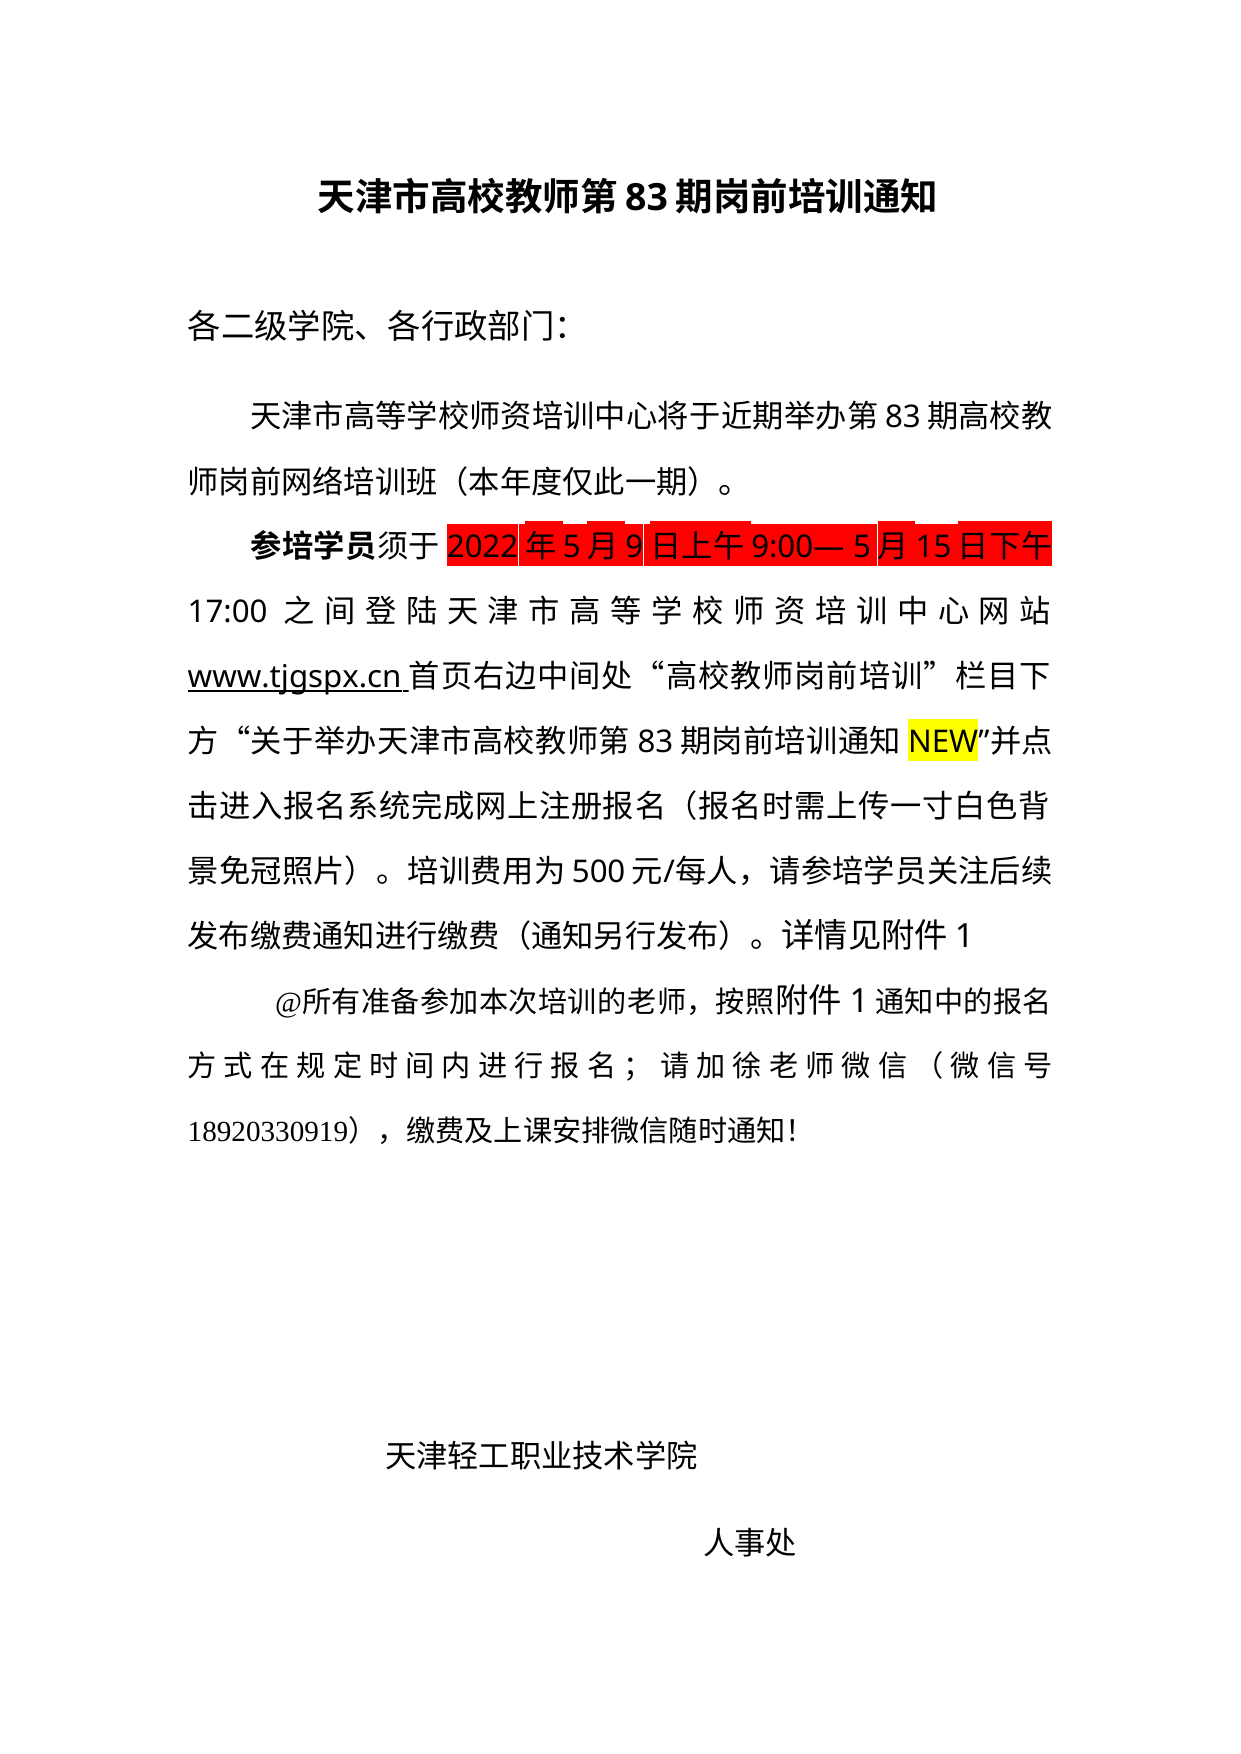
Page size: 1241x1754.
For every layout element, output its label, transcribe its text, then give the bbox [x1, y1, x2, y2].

text 各二级学院、各行政部门： [187, 292, 1053, 357]
text 天津轻工职业技术学院 [187, 1421, 1053, 1486]
text @所有准备参加本次培训的老师，按照附件1通知中的报名方式在规定时间内进行报名；请加徐老师微信（微信号18920330919），缴费及上课安排微信随时通知！ [187, 966, 1053, 1161]
text 人事处 [187, 1509, 1053, 1574]
text 天津市高校教师第83期岗前培训通知 [187, 162, 1053, 227]
text 参培学员须于2022年5月9日上午9:00— 5月15日下午17:00之间登陆天津市高等学校师资培训中心网站www.tjgspx.cn首页右边中间处“高校教师岗前培训”栏目下方“关于举办天津市高校教师第83期岗前培训通知NEW”并点击进入报名系统完成网上注册报名（报名时需上传一寸白色背景免冠照片）。培训费用为500元/每人，请参培学员关注后续发布缴费通知进行缴费（通知另行发布）。详情见附件1 [187, 511, 1053, 966]
text 天津市高等学校师资培训中心将于近期举办第83期高校教师岗前网络培训班（本年度仅此一期）。 [187, 381, 1053, 511]
